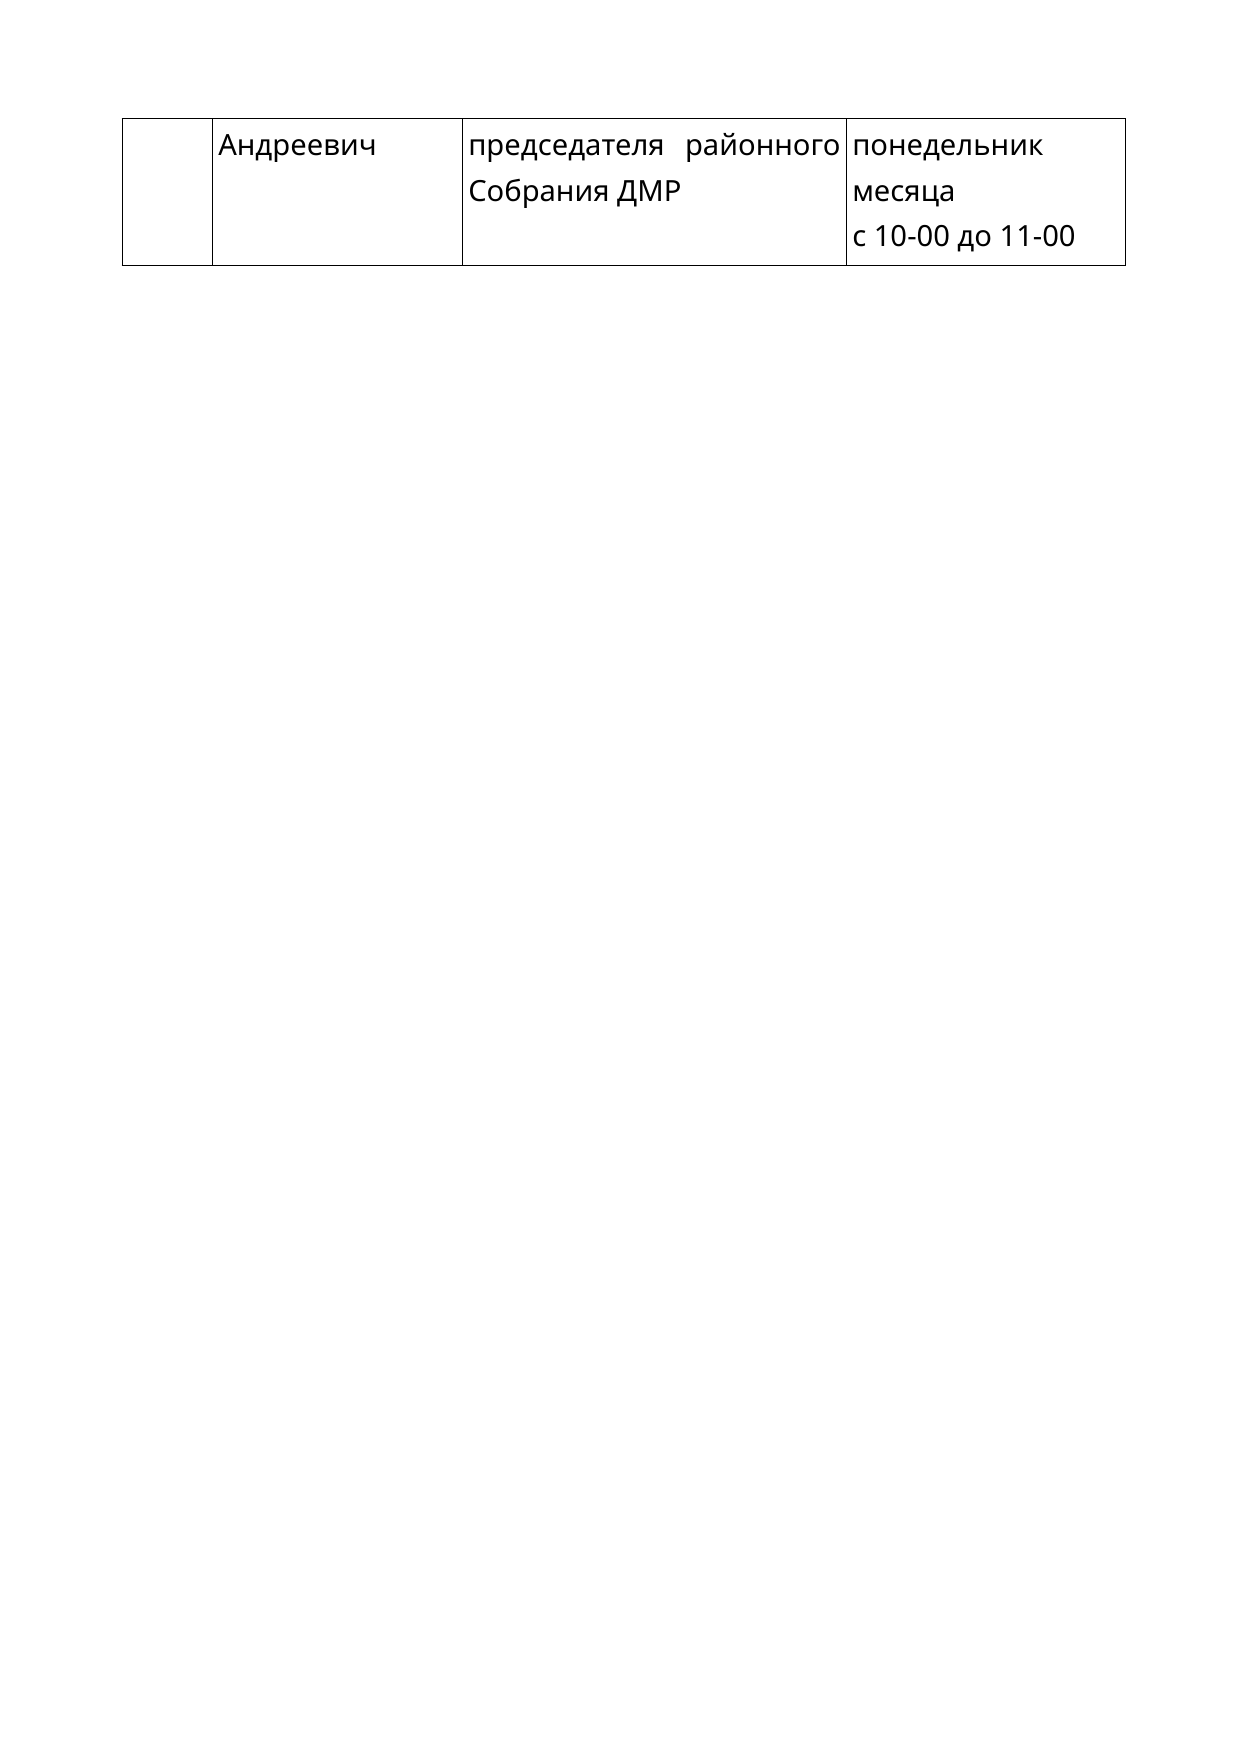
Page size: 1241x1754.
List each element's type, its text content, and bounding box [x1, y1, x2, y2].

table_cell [213, 119, 462, 265]
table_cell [847, 119, 1125, 265]
table_cell 9. [123, 119, 212, 265]
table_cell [463, 119, 846, 265]
